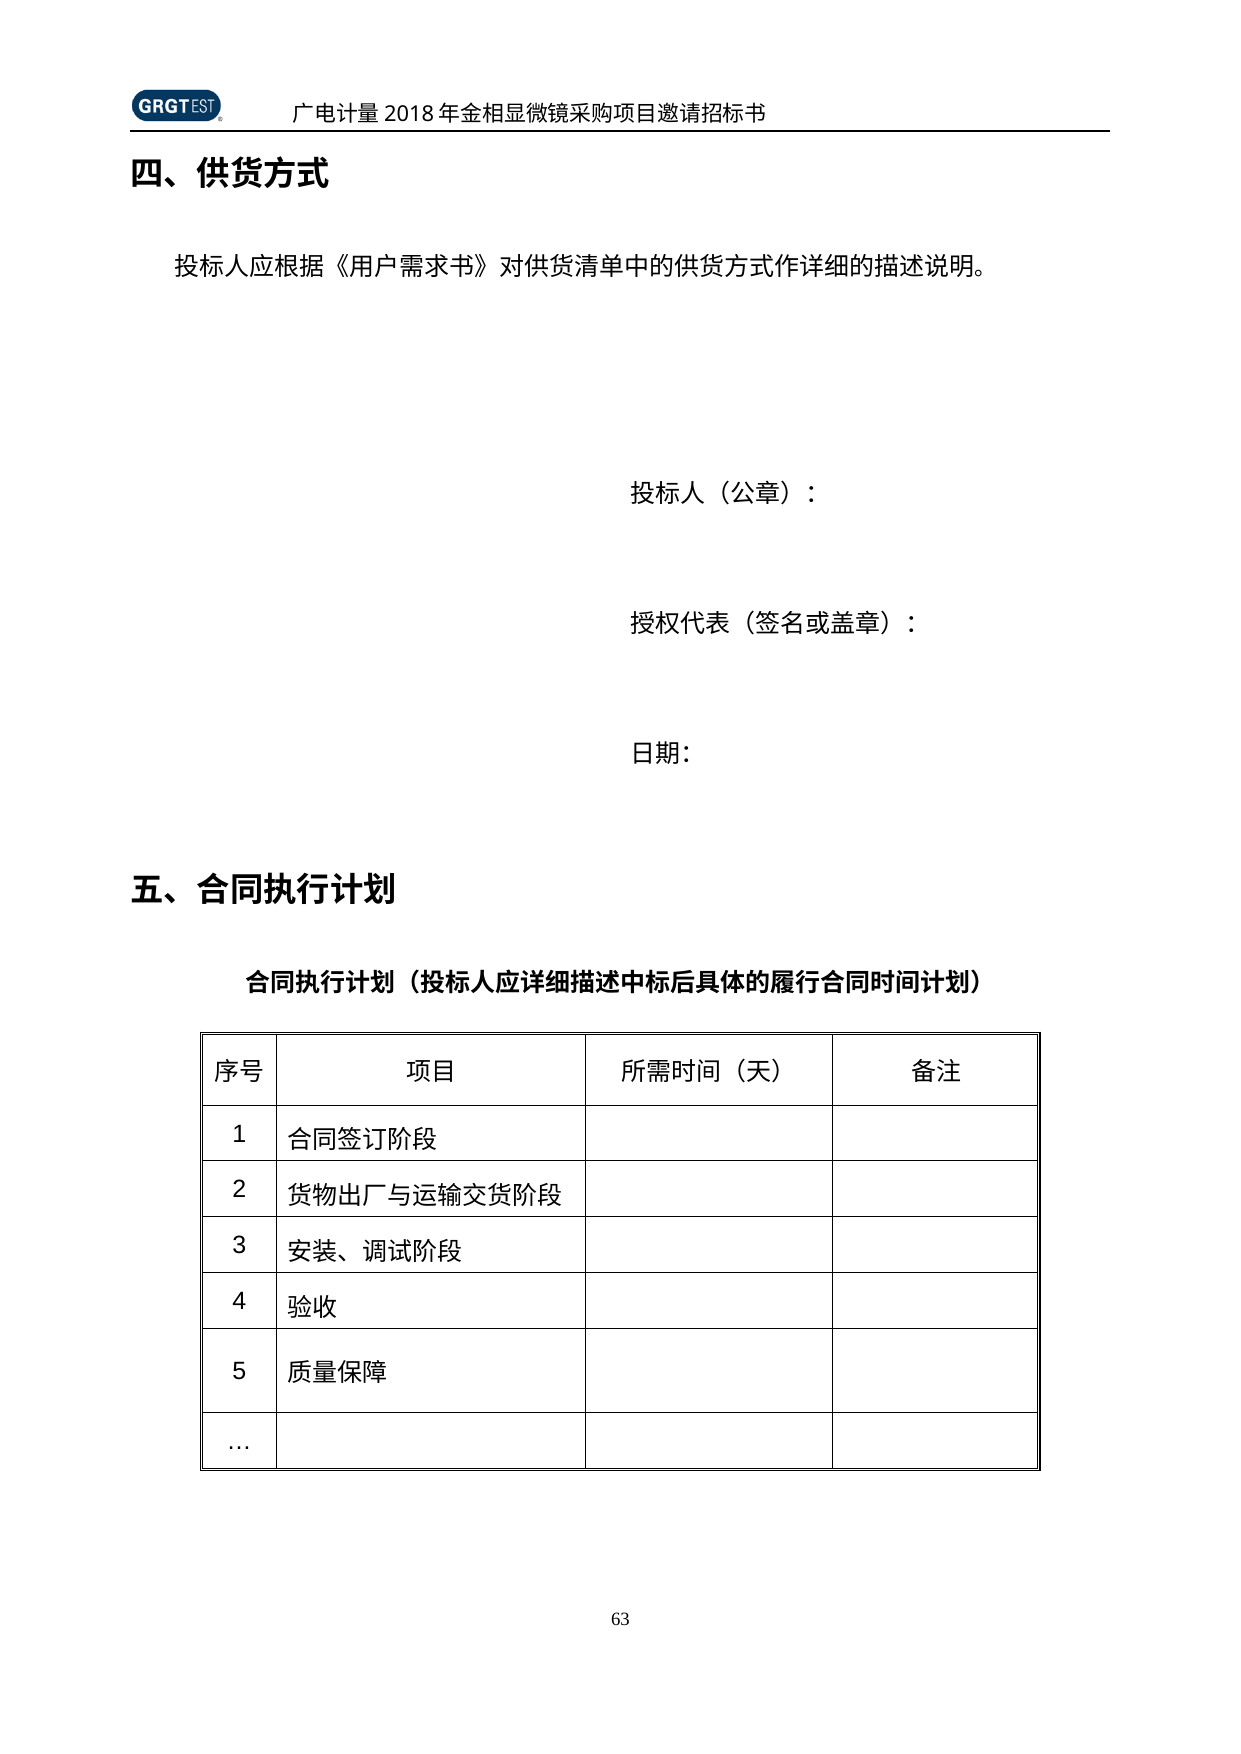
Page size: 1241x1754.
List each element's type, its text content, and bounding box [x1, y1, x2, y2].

text 投标人（公章）： [130, 459, 1110, 524]
table_cell 2 [203, 1161, 276, 1216]
table_header 所需时间（天） [586, 1035, 832, 1104]
picture [129, 88, 224, 122]
table_header 项目 [277, 1035, 585, 1104]
text 投标人应根据《用户需求书》对供货清单中的供货方式作详细的描述说明。 [130, 232, 1110, 297]
text 日期： [130, 719, 1110, 784]
table_cell 3 [203, 1217, 276, 1272]
table_cell [586, 1161, 832, 1216]
table_cell [833, 1106, 1037, 1160]
table_cell [586, 1106, 832, 1160]
table_cell 1 [203, 1106, 276, 1160]
subtitle 五、合同执行计划 [130, 855, 1110, 920]
table_cell [833, 1273, 1037, 1328]
table_cell 质量保障 [277, 1329, 585, 1412]
table_cell 验收 [277, 1273, 585, 1328]
table_cell 4 [203, 1273, 276, 1328]
table_header 备注 [833, 1035, 1037, 1104]
table_cell [277, 1413, 585, 1468]
table_cell 合同签订阶段 [277, 1106, 585, 1160]
subtitle 四、供货方式 [130, 138, 1110, 203]
table_cell [586, 1273, 832, 1328]
table_header 序号 [203, 1035, 276, 1104]
text 合同执行计划（投标人应详细描述中标后具体的履行合同时间计划） [130, 948, 1110, 1013]
table_cell [833, 1413, 1037, 1468]
table_cell [833, 1329, 1037, 1412]
table_cell 安装、调试阶段 [277, 1217, 585, 1272]
table_cell [586, 1217, 832, 1272]
table_cell … [203, 1413, 276, 1468]
table_cell [586, 1329, 832, 1412]
table_cell 5 [203, 1329, 276, 1412]
text 授权代表（签名或盖章）： [130, 589, 1110, 654]
table_cell [586, 1413, 832, 1468]
table_cell [833, 1161, 1037, 1216]
table_cell [833, 1217, 1037, 1272]
table_cell 货物出厂与运输交货阶段 [277, 1161, 585, 1216]
